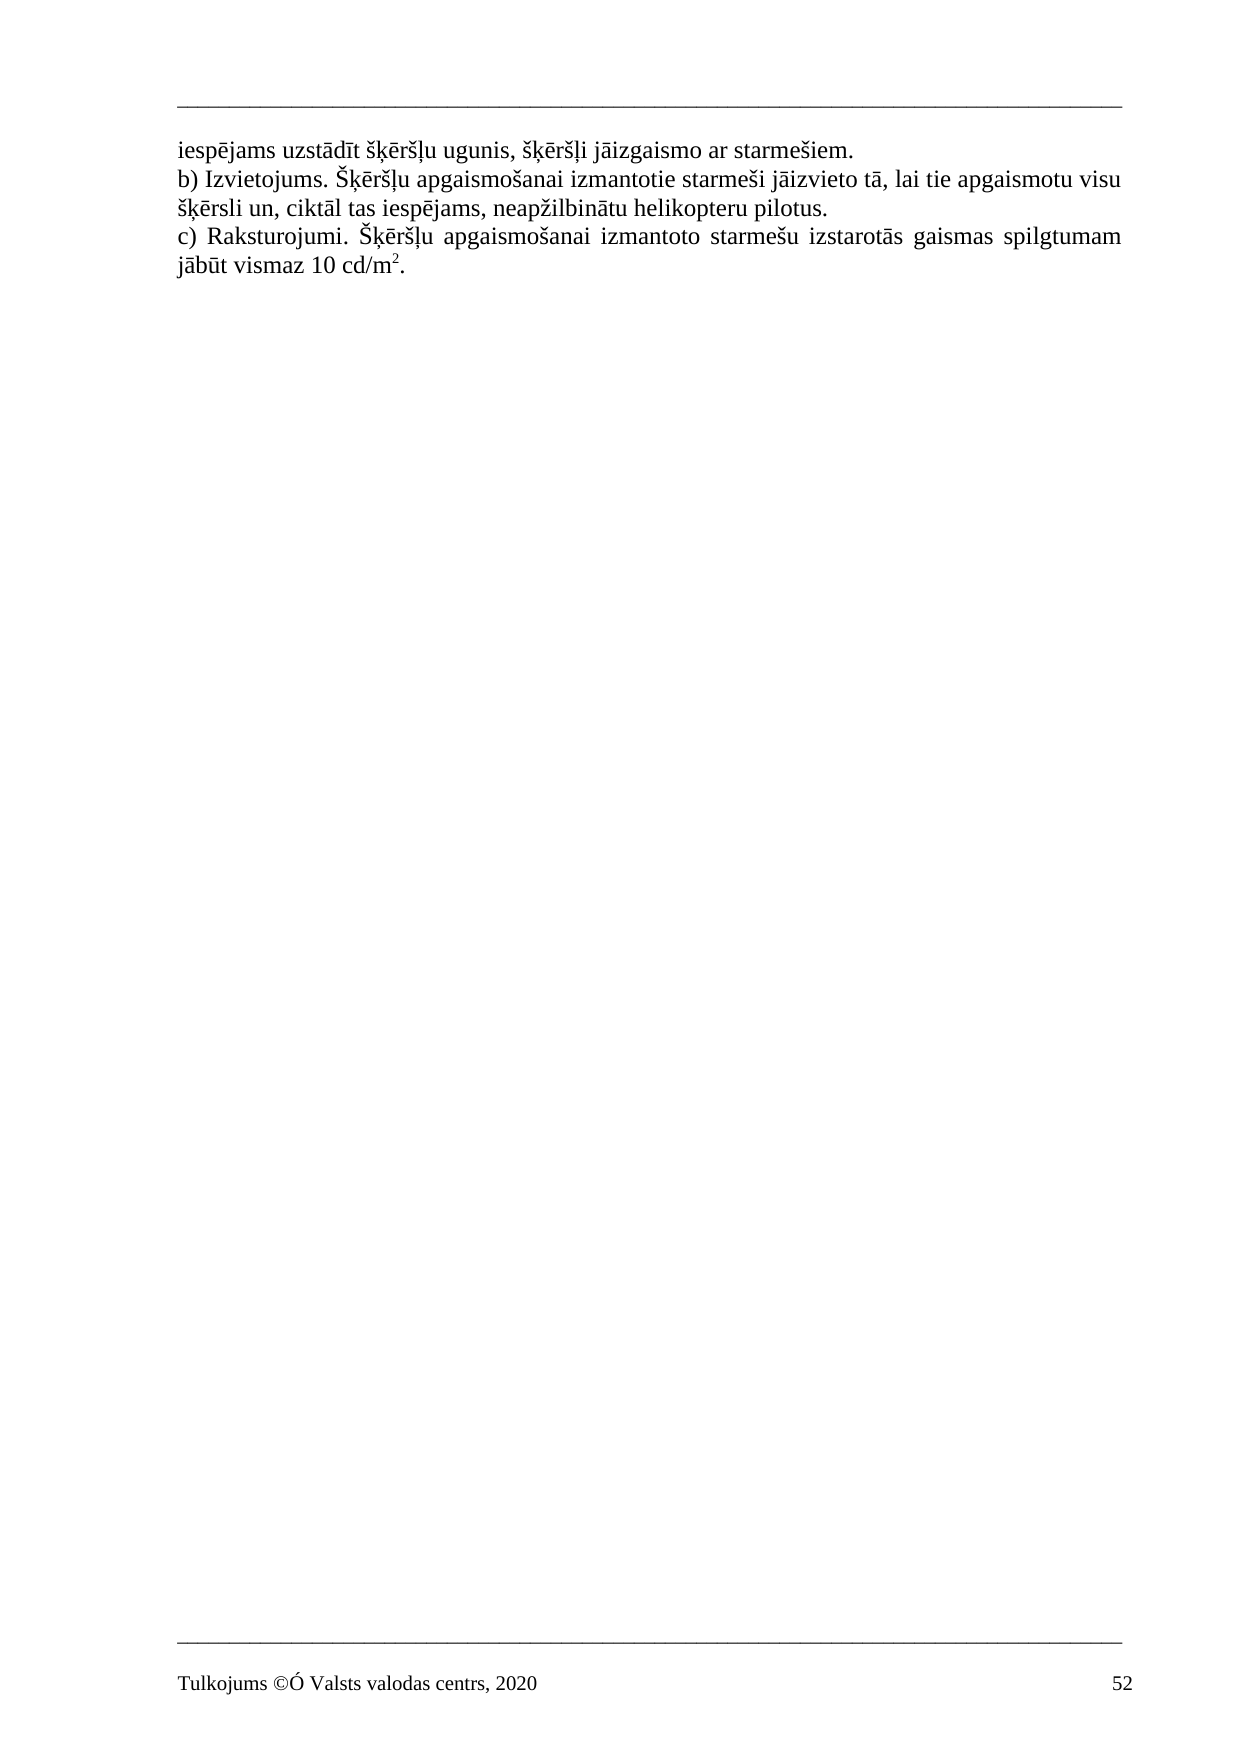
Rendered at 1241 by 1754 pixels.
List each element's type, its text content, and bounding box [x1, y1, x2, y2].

text c) Raksturojumi. Šķēršļu apgaismošanai izmantoto starmešu izstarotās gaismas spilgtumam jābūt vismaz 10 cd/m2. [177, 221, 1122, 279]
text b) Izvietojums. Šķēršļu apgaismošanai izmantotie starmeši jāizvieto tā, lai tie apgaismotu visu šķērsli un, ciktāl tas iespējams, neapžilbinātu helikopteru pilotus. [177, 164, 1122, 221]
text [177, 135, 1122, 164]
